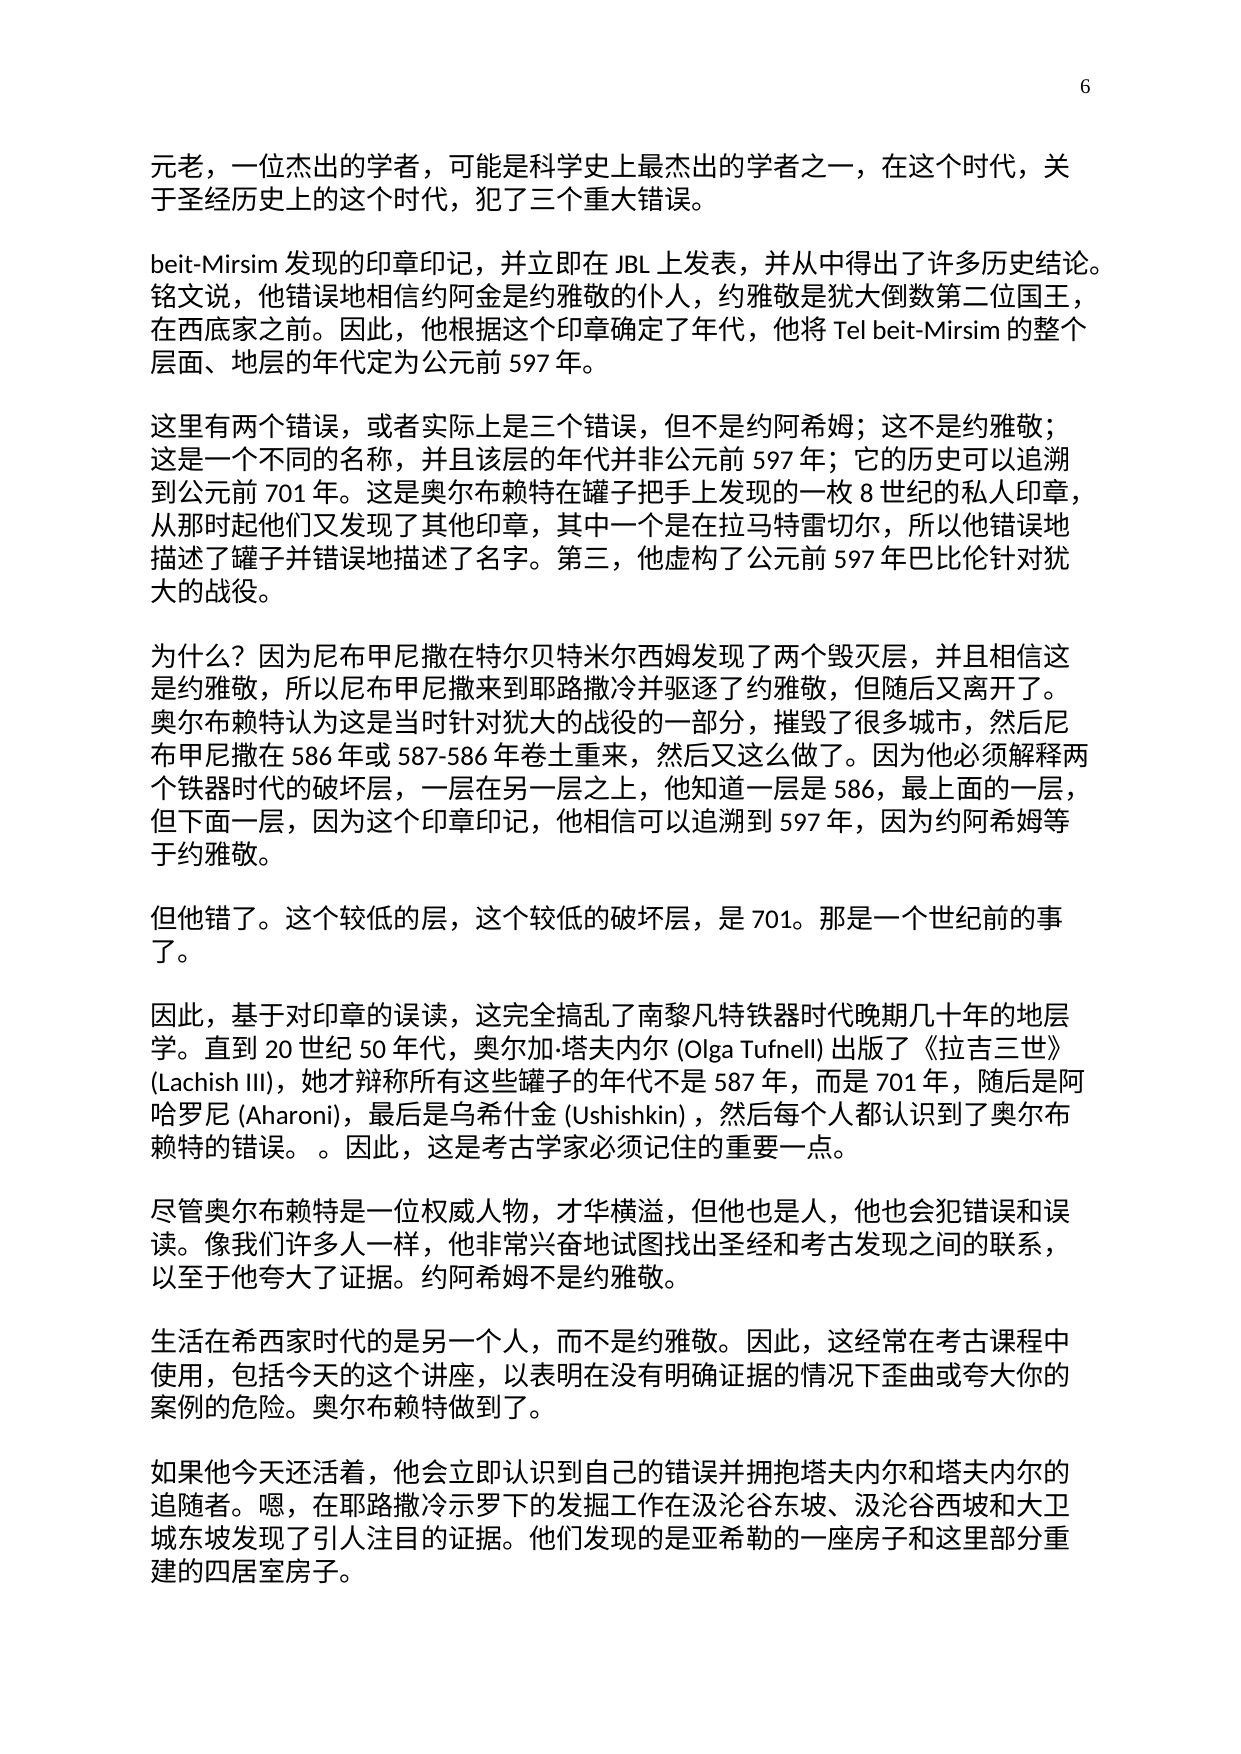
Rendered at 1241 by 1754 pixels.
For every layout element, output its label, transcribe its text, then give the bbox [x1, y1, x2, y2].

text 为什么？因为尼布甲尼撒在特尔贝特米尔西姆发现了两个毁灭层，并且相信这是约雅敬，所以尼布甲尼撒来到耶路撒冷并驱逐了约雅敬，但随后又离开了。奥尔布赖特认为这是当时针对犹大的战役的一部分，摧毁了很多城市，然后尼布甲尼撒在586年或587-586年卷土重来，然后又这么做了。因为他必须解释两个铁器时代的破坏层，一层在另一层之上，他知道一层是 586，最上面的一层，但下面一层，因为这个印章印记，他相信可以追溯到 597 年，因为约阿希姆等于约雅敬。 [150, 640, 1090, 871]
text beit-Mirsim发现的印章印记，并立即在 JBL 上发表，并从中得出了许多历史结论。铭文说，他错误地相信约阿金是约雅敬的仆人，约雅敬是犹大倒数第二位国王，在西底家之前。因此，他根据这个印章确定了年代，他将 Tel beit-Mirsim的整个层面、地层的年代定为公元前 597 年。 [150, 247, 1090, 379]
text 生活在希西家时代的是另一个人，而不是约雅敬。因此，这经常在考古课程中使用，包括今天的这个讲座，以表明在没有明确证据的情况下歪曲或夸大你的案例的危险。奥尔布赖特做到了。 [150, 1326, 1090, 1425]
text 但他错了。这个较低的层，这个较低的破坏层，是701。那是一个世纪前的事了。 [150, 902, 1090, 968]
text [150, 150, 1090, 216]
text 因此，基于对印章的误读，这完全搞乱了南黎凡特铁器时代晚期几十年的地层学。直到 20 世纪 50 年代，奥尔加·塔夫内尔 (Olga Tufnell) 出版了《拉吉三世》(Lachish III)，她才辩称所有这些罐子的年代不是 587 年，而是 701 年，随后是阿哈罗尼 (Aharoni)，最后是乌希什金 (Ushishkin) ，然后每个人都认识到了奥尔布赖特的错误。 。因此，这是考古学家必须记住的重要一点。 [150, 999, 1090, 1164]
text 这里有两个错误，或者实际上是三个错误，但不是约阿希姆；这不是约雅敬；这是一个不同的名称，并且该层的年代并非公元前 597 年；它的历史可以追溯到公元前 701 年。这是奥尔布赖特在罐子把手上发现的一枚 8 世纪的私人印章，从那时起他们又发现了其他印章，其中一个是在拉马特雷切尔，所以他错误地描述了罐子并错误地描述了名字。第三，他虚构了公元前 597 年巴比伦针对犹大的战役。 [150, 410, 1090, 608]
text 尽管奥尔布赖特是一位权威人物，才华横溢，但他也是人，他也会犯错误和误读。像我们许多人一样，他非常兴奋地试图找出圣经和考古发现之间的联系，以至于他夸大了证据。约阿希姆不是约雅敬。 [150, 1195, 1090, 1294]
text 如果他今天还活着，他会立即认识到自己的错误并拥抱塔夫内尔和塔夫内尔的追随者。嗯，在耶路撒冷示罗下的发掘工作在汲沦谷东坡、汲沦谷西坡和大卫城东坡发现了引人注目的证据。他们发现的是亚希勒的一座房子和这里部分重建的四居室房子。 [150, 1456, 1090, 1588]
